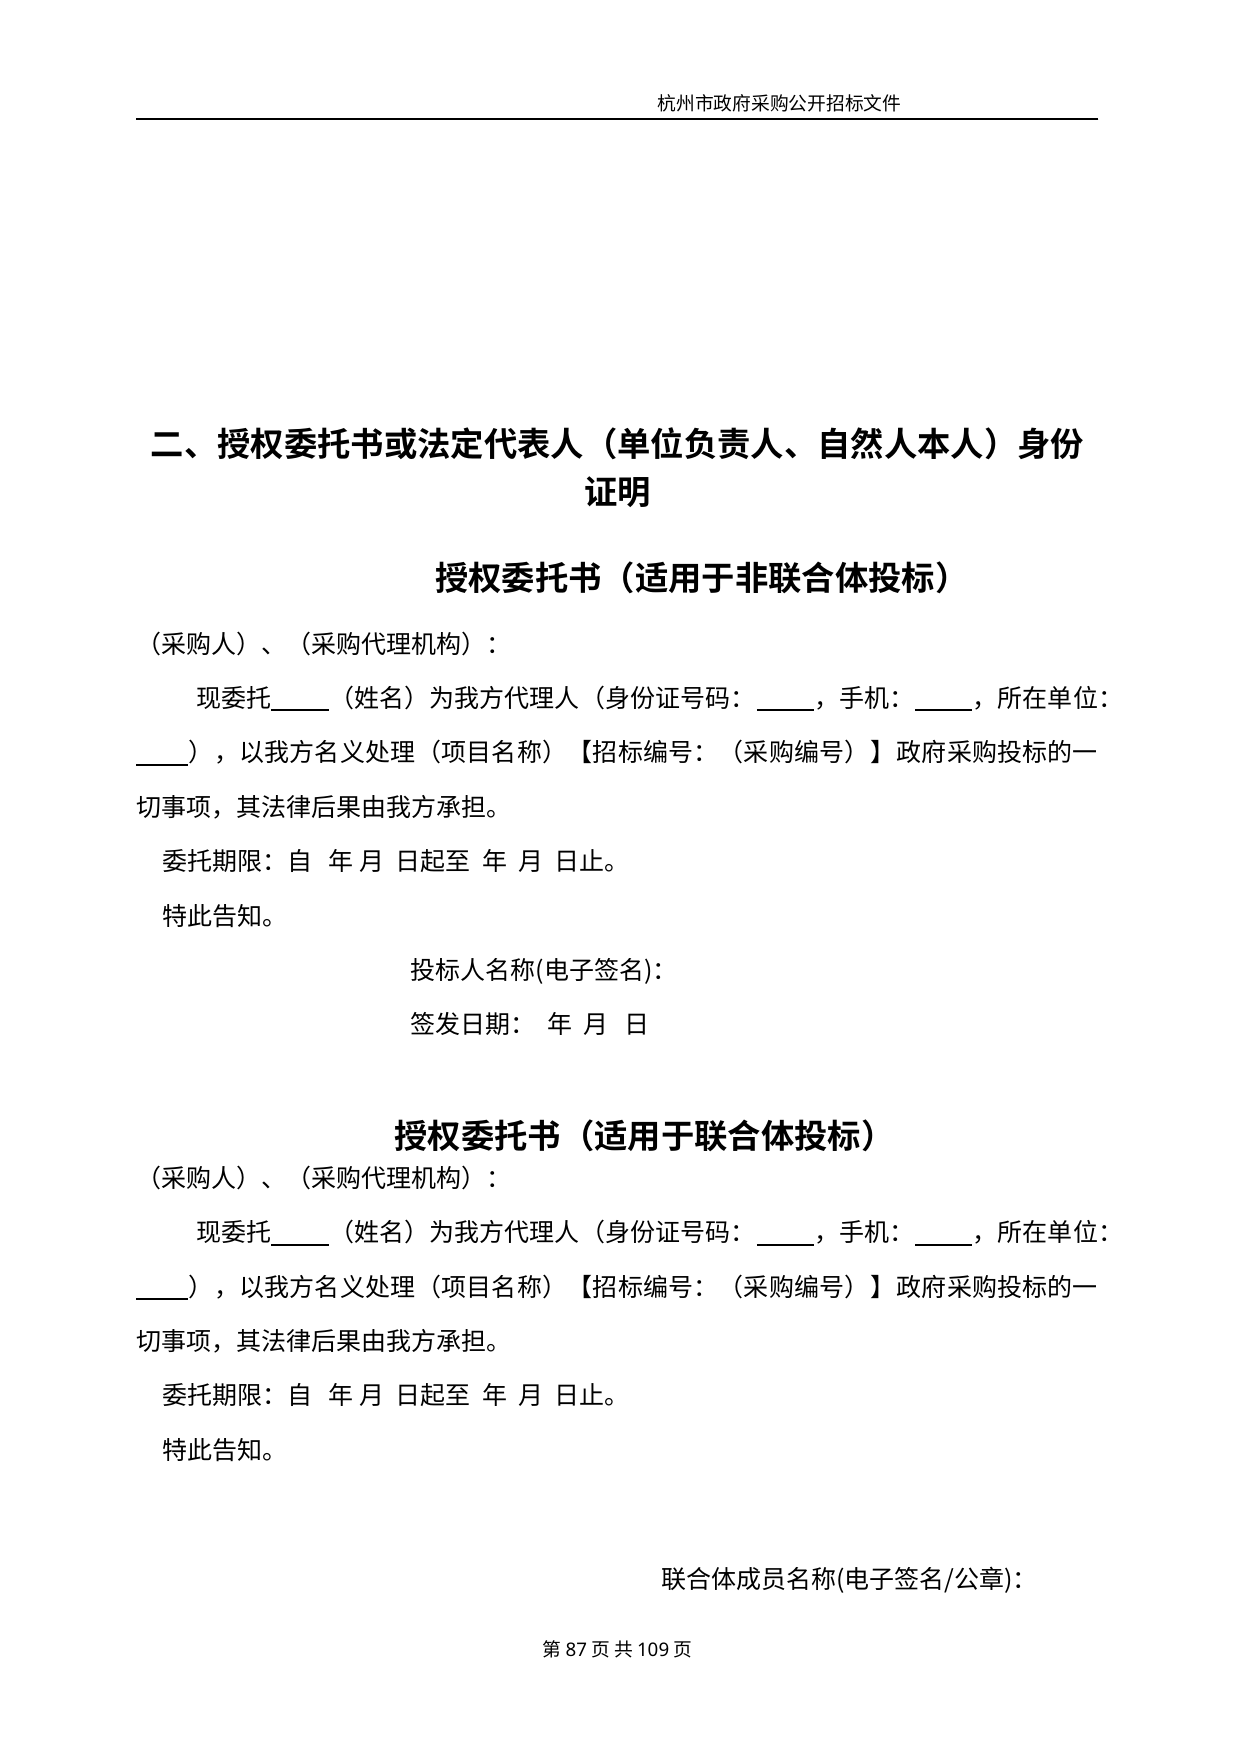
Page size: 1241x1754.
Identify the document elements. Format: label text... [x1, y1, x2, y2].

text 特此告知。 [136, 896, 1098, 932]
text 签发日期： 年 月 日 [136, 1005, 1098, 1041]
text （采购人）、（采购代理机构）： [136, 624, 1098, 660]
text 特此告知。 [136, 1430, 1098, 1466]
text 投标人名称(电子签名)： [136, 950, 1098, 987]
text （采购人）、（采购代理机构）： [136, 1158, 1098, 1194]
text 现委托 （姓名）为我方代理人（身份证号码： ，手机： ，所在单位： ），以我方名义处理（项目名称）【招标编号：（采购编号）】政府采购投标的一切事项，其法律后果由我方承担。 [136, 1213, 1098, 1358]
text 现委托 （姓名）为我方代理人（身份证号码： ，手机： ，所在单位： ），以我方名义处理（项目名称）【招标编号：（采购编号）】政府采购投标的一切事项，其法律后果由我方承担。 [136, 678, 1098, 823]
text 委托期限：自 年 月 日起至 年 月 日止。 [136, 842, 1098, 878]
text 授权委托书（适用于非联合体投标） [136, 552, 1098, 600]
text 二、授权委托书或法定代表人（单位负责人、自然人本人）身份证明 [136, 417, 1098, 514]
text 委托期限：自 年 月 日起至 年 月 日止。 [136, 1376, 1098, 1412]
text 联合体成员名称(电子签名/公章)： [136, 1560, 1098, 1596]
text 授权委托书（适用于联合体投标） [136, 1110, 1098, 1158]
